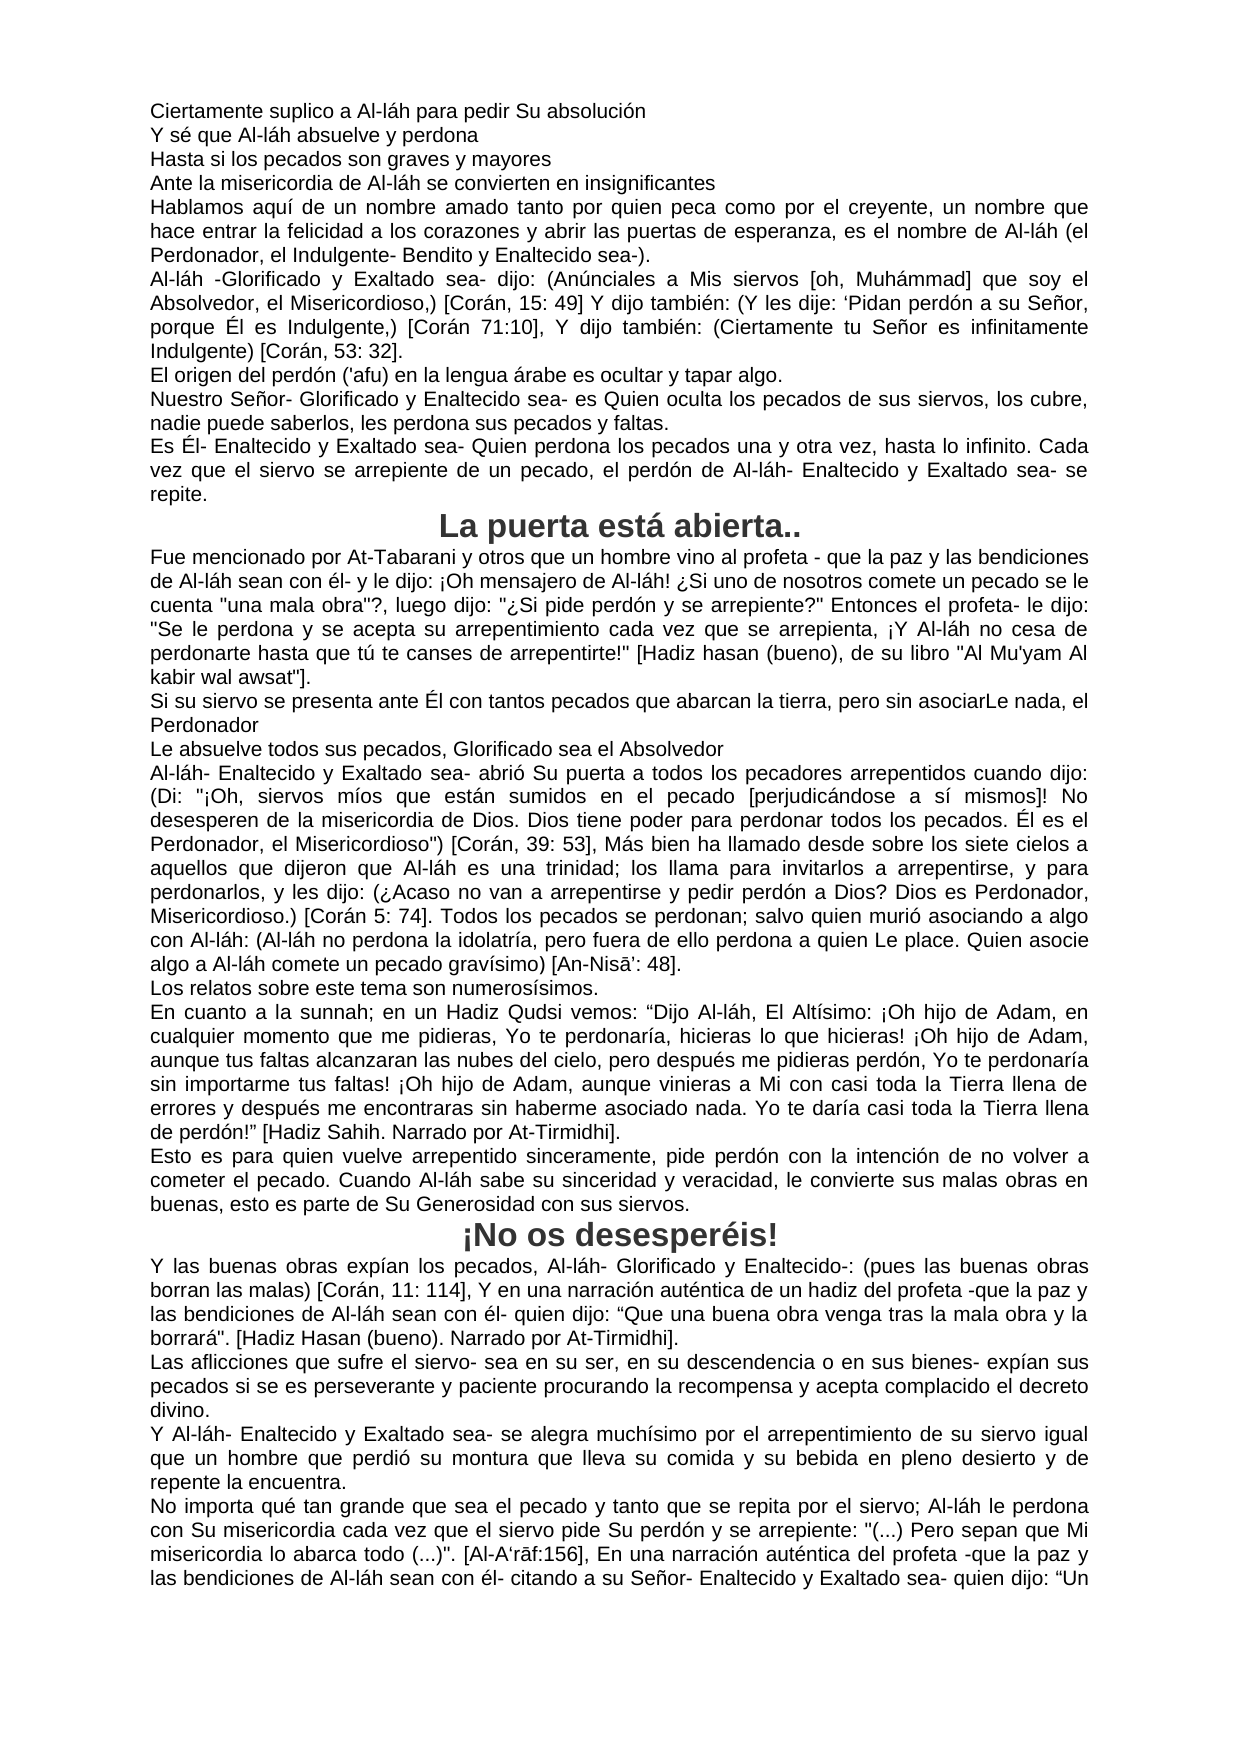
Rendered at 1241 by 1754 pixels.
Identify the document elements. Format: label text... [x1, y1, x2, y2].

text Si su siervo se presenta ante Él con tantos pecados que abarcan la tierra, pero sin asociarLe nada, el Perdonador [150, 688, 1090, 736]
text Y Al-láh- Enaltecido y Exaltado sea- se alegra muchísimo por el arrepentimiento de su siervo igual que un hombre que perdió su montura que lleva su comida y su bebida en pleno desierto y de repente la encuentra. [150, 1422, 1090, 1493]
text Nuestro Señor- Glorificado y Enaltecido sea- es Quien oculta los pecados de sus siervos, los cubre, nadie puede saberlos, les perdona sus pecados y faltas. [150, 386, 1090, 434]
text Las aflicciones que sufre el siervo- sea en su ser, en su descendencia o en sus bienes- expían sus pecados si se es perseverante y paciente procurando la recompensa y acepta complacido el decreto divino. [150, 1350, 1090, 1422]
text Y las buenas obras expían los pecados, Al-láh- Glorificado y Enaltecido-: (pues las buenas obras borran las malas) [Corán, 11: 114], Y en una narración auténtica de un hadiz del profeta -que la paz y las bendiciones de Al-láh sean con él- quien dijo: “Que una buena obra venga tras la mala obra y la borrará". [Hadiz Hasan (bueno). Narrado por At-Tirmidhi]. [150, 1254, 1090, 1350]
text Le absuelve todos sus pecados, Glorificado sea el Absolvedor [150, 736, 1090, 760]
text Hablamos aquí de un nombre amado tanto por quien peca como por el creyente, un nombre que hace entrar la felicidad a los corazones y abrir las puertas de esperanza, es el nombre de Al-láh (el Perdonador, el Indulgente- Bendito y Enaltecido sea-). [150, 195, 1090, 267]
text Ciertamente suplico a Al-láh para pedir Su absolución [150, 99, 1090, 123]
text El origen del perdón ('afu) en la lengua árabe es ocultar y tapar algo. [150, 362, 1090, 386]
text Esto es para quien vuelve arrepentido sinceramente, pide perdón con la intención de no volver a cometer el pecado. Cuando Al-láh sabe su sinceridad y veracidad, le convierte sus malas obras en buenas, esto es parte de Su Generosidad con sus siervos. [150, 1144, 1090, 1216]
text Y sé que Al-láh absuelve y perdona [150, 123, 1090, 147]
subtitle La puerta está abierta.. [150, 506, 1090, 545]
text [150, 1493, 1090, 1589]
text En cuanto a la sunnah; en un Hadiz Qudsi vemos: “Dijo Al-láh, El Altísimo: ¡Oh hijo de Adam, en cualquier momento que me pidieras, Yo te perdonaría, hicieras lo que hicieras! ¡Oh hijo de Adam, aunque tus faltas alcanzaran las nubes del cielo, pero después me pidieras perdón, Yo te perdonaría sin importarme tus faltas! ¡Oh hijo de Adam, aunque vinieras a Mi con casi toda la Tierra llena de errores y después me encontraras sin haberme asociado nada. Yo te daría casi toda la Tierra llena de perdón!” [Hadiz Sahih. Narrado por At-Tirmidhi]. [150, 1000, 1090, 1144]
text Hasta si los pecados son graves y mayores [150, 147, 1090, 171]
text Es Él- Enaltecido y Exaltado sea- Quien perdona los pecados una y otra vez, hasta lo infinito. Cada vez que el siervo se arrepiente de un pecado, el perdón de Al-láh- Enaltecido y Exaltado sea- se repite. [150, 434, 1090, 506]
subtitle ¡No os desesperéis! [150, 1216, 1090, 1254]
text Fue mencionado por At-Tabarani y otros que un hombre vino al profeta - que la paz y las bendiciones de Al-láh sean con él- y le dijo: ¡Oh mensajero de Al-láh! ¿Si uno de nosotros comete un pecado se le cuenta "una mala obra"?, luego dijo: "¿Si pide perdón y se arrepiente?" Entonces el profeta- le dijo: "Se le perdona y se acepta su arrepentimiento cada vez que se arrepienta, ¡Y Al-láh no cesa de perdonarte hasta que tú te canses de arrepentirte!" [Hadiz hasan (bueno), de su libro "Al Mu'yam Al kabir wal awsat"]. [150, 545, 1090, 688]
text Al-láh -Glorificado y Exaltado sea- dijo: (Anúnciales a Mis siervos [oh, Muhámmad] que soy el Absolvedor, el Misericordioso,) [Corán, 15: 49] Y dijo también: (Y les dije: ‘Pidan perdón a su Señor, porque Él es Indulgente,) [Corán 71:10], Y dijo también: (Ciertamente tu Señor es infinitamente Indulgente) [Corán, 53: 32]. [150, 267, 1090, 362]
text Los relatos sobre este tema son numerosísimos. [150, 976, 1090, 1000]
text Ante la misericordia de Al-láh se convierten en insignificantes [150, 171, 1090, 195]
text Al-láh- Enaltecido y Exaltado sea- abrió Su puerta a todos los pecadores arrepentidos cuando dijo: (Di: "¡Oh, siervos míos que están sumidos en el pecado [perjudicándose a sí mismos]! No desesperen de la misericordia de Dios. Dios tiene poder para perdonar todos los pecados. Él es el Perdonador, el Misericordioso") [Corán, 39: 53], Más bien ha llamado desde sobre los siete cielos a aquellos que dijeron que Al-láh es una trinidad; los llama para invitarlos a arrepentirse, y para perdonarlos, y les dijo: (¿Acaso no van a arrepentirse y pedir perdón a Dios? Dios es Perdonador, Misericordioso.) [Corán 5: 74]. Todos los pecados se perdonan; salvo quien murió asociando a algo con Al-láh: ﴾Al-láh no perdona la idolatría, pero fuera de ello perdona a quien Le place. Quien asocie algo a Al-láh comete un pecado gravísimo﴿ [An-Nisā’: 48]. [150, 760, 1090, 976]
